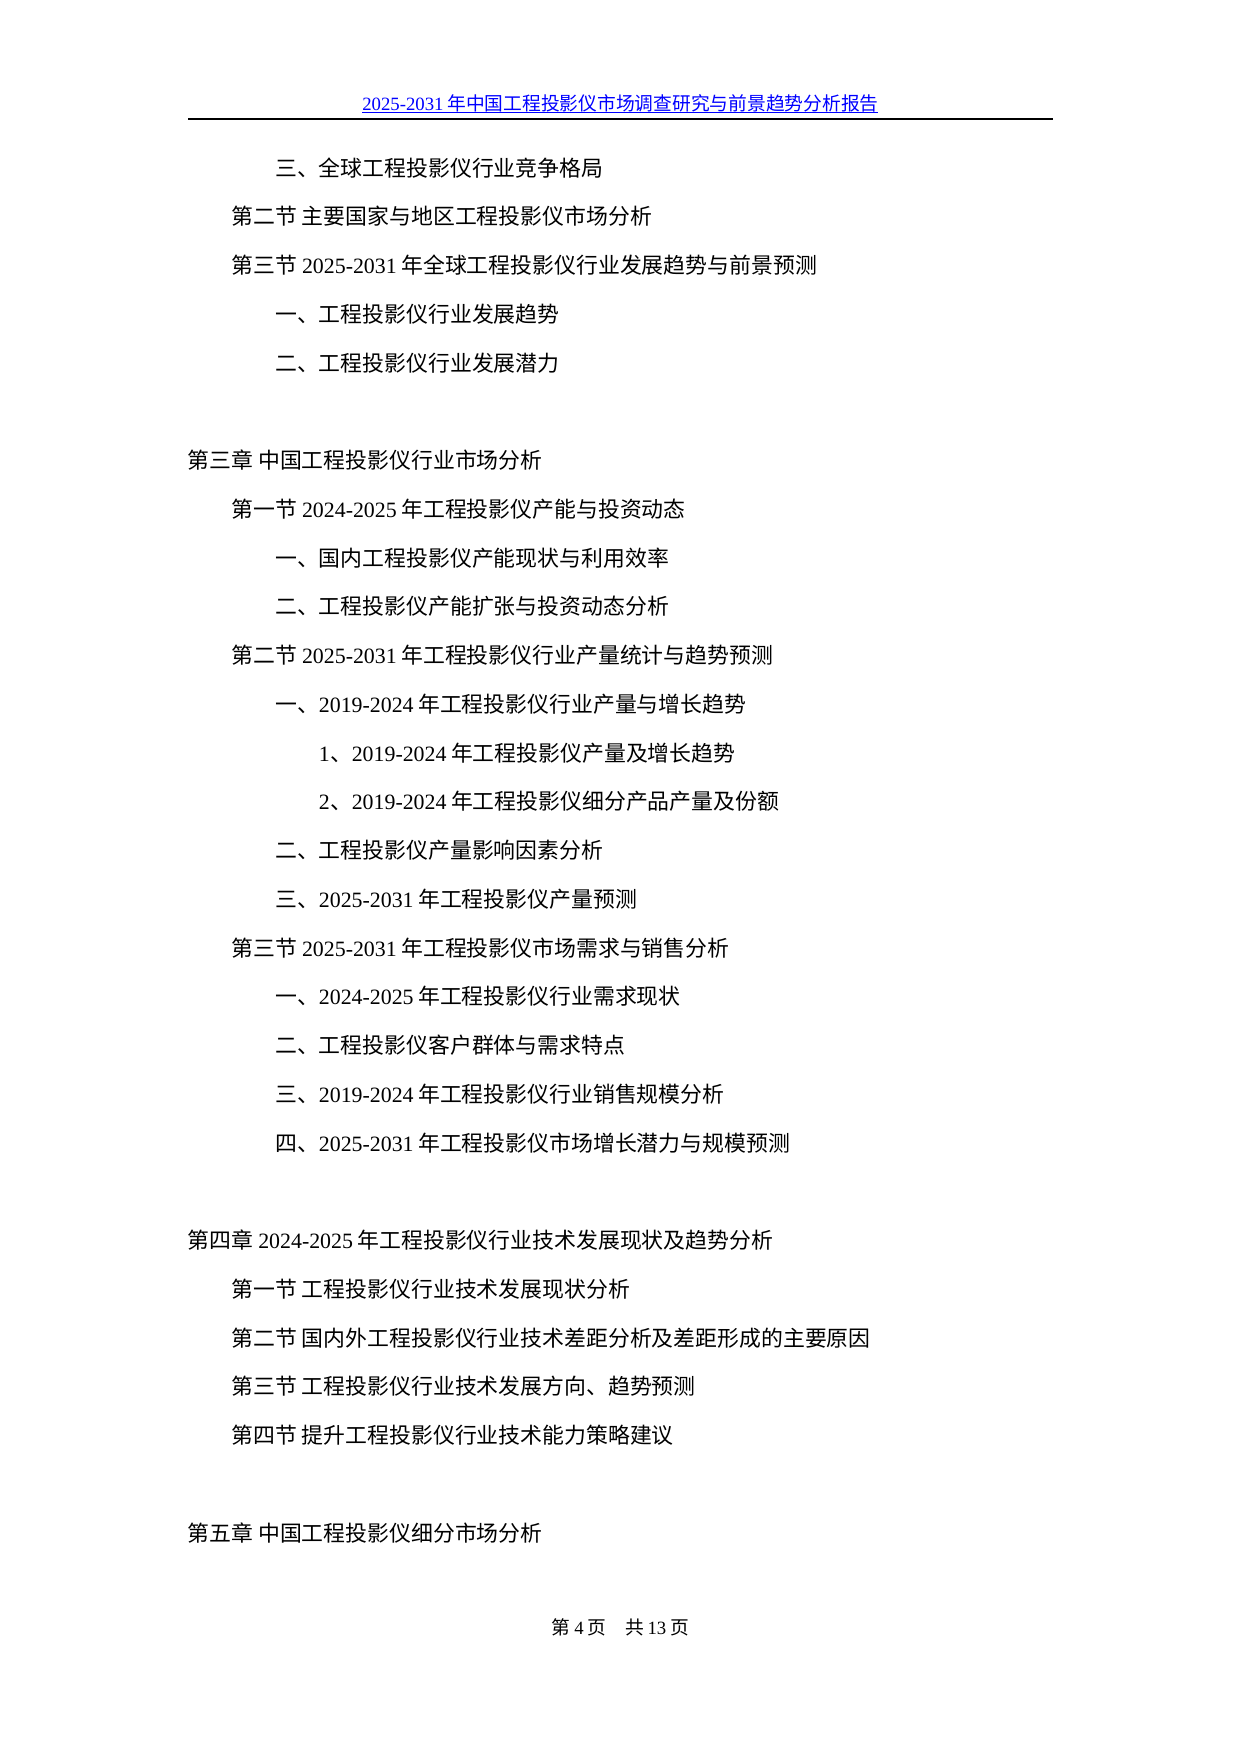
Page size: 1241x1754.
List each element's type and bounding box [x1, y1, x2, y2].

text [187, 150, 1053, 1548]
